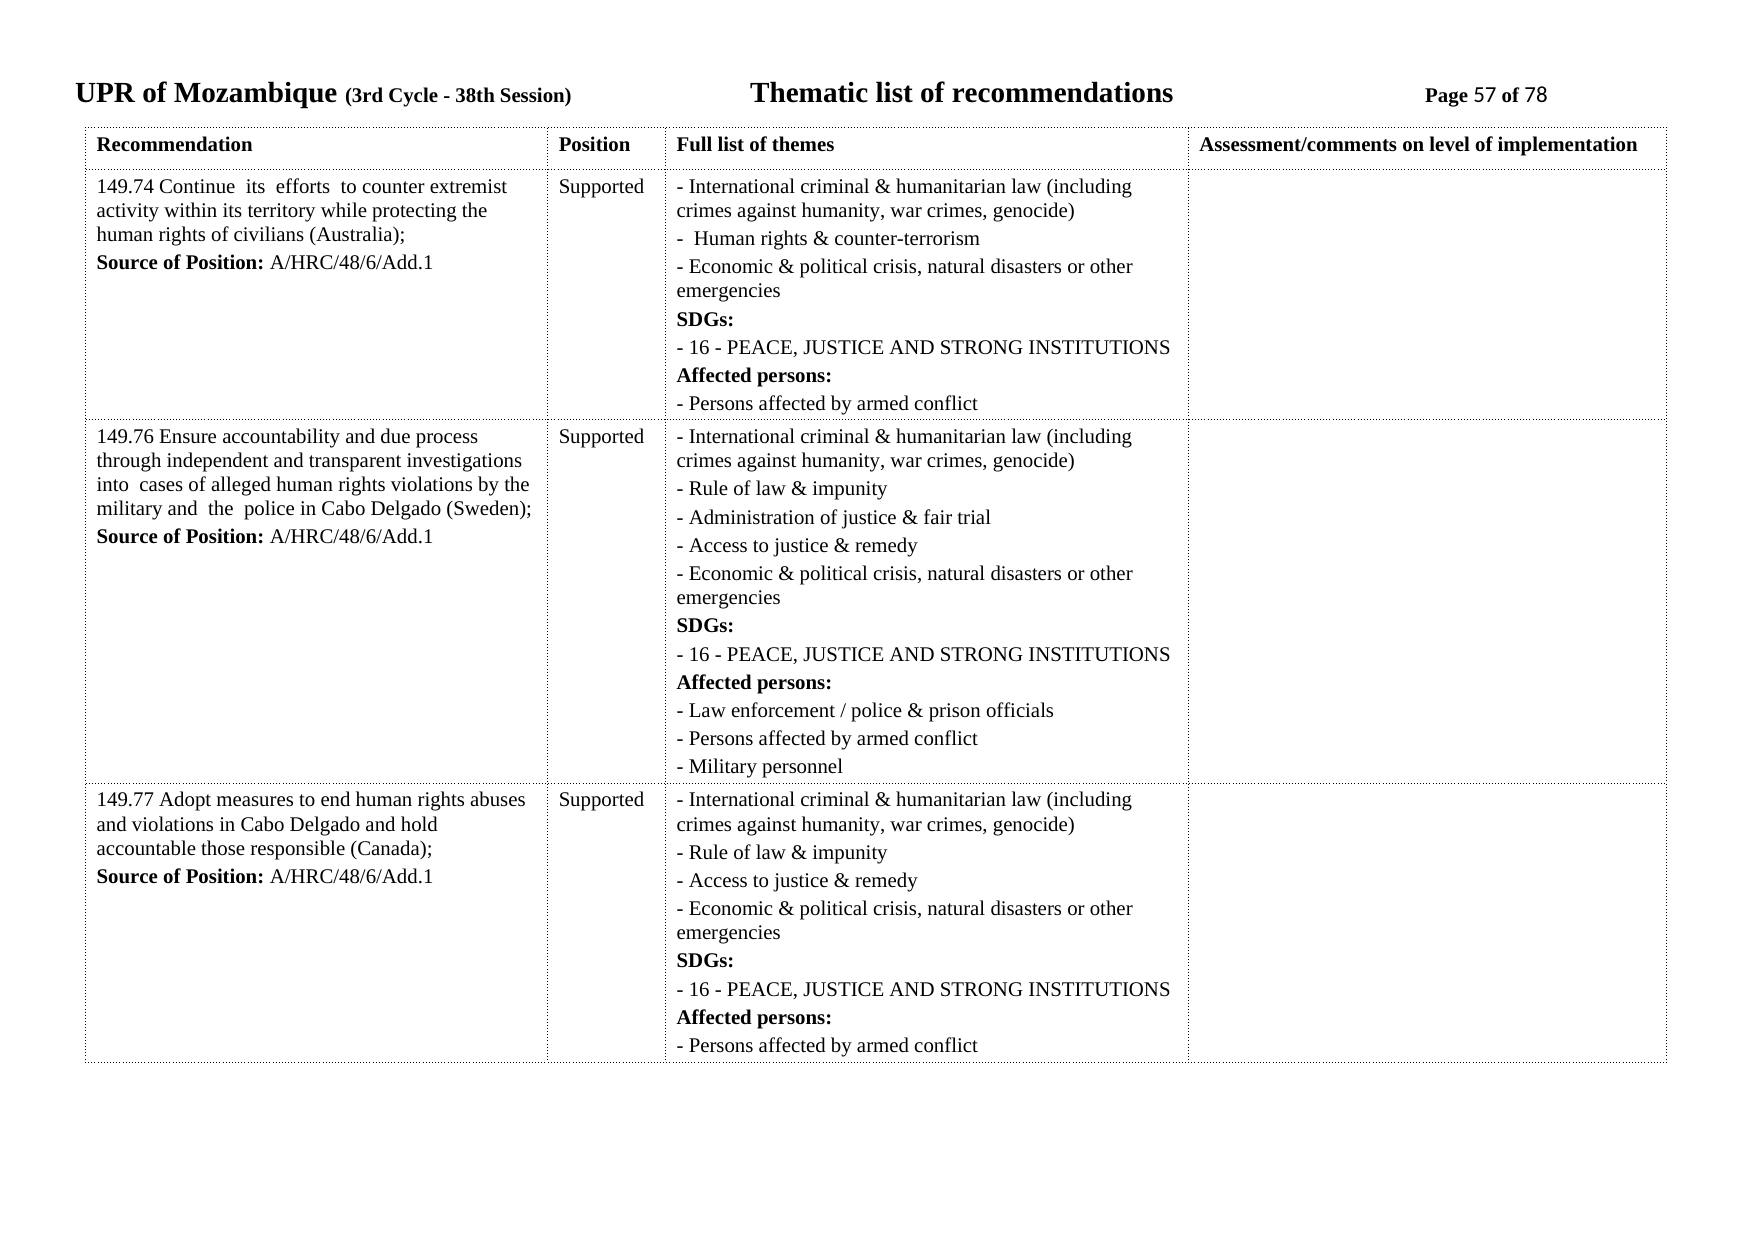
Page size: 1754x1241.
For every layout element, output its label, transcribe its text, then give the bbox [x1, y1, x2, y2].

table_cell [1188, 419, 1666, 783]
table_cell Supported [547, 783, 665, 1061]
table_cell Supported [547, 419, 665, 783]
table_header Position [547, 127, 665, 169]
table_header Assessment/comments on level of implementation [1188, 127, 1666, 169]
table_header Recommendation [85, 127, 547, 169]
table_cell 149.76 Ensure accountability and due process through independent and transparent investigations into cases of alleged human rights violations by the military and the police in Cabo Delgado (Sweden); Source of Position: A/HRC/48/6/Add.1 [85, 419, 547, 783]
table_cell 149.74 Continue its efforts to counter extremist activity within its territory while protecting the human rights of civilians (Australia); Source of Position: A/HRC/48/6/Add.1 [85, 169, 547, 419]
table_cell [1188, 783, 1666, 1061]
table_cell - International criminal & humanitarian law (including crimes against humanity, war crimes, genocide) - Rule of law & impunity - Administration of justice & fair trial - Access to justice & remedy - Economic & political crisis, natural disasters or other emergencies SDGs: - 16 - PEACE, JUSTICE AND STRONG INSTITUTIONS Affected persons: - Law enforcement / police & prison officials - Persons affected by armed conflict - Military personnel [665, 419, 1188, 783]
table_cell - International criminal & humanitarian law (including crimes against humanity, war crimes, genocide) - Human rights & counter-terrorism - Economic & political crisis, natural disasters or other emergencies SDGs: - 16 - PEACE, JUSTICE AND STRONG INSTITUTIONS Affected persons: - Persons affected by armed conflict [665, 169, 1188, 419]
table_cell [1188, 169, 1666, 419]
table_cell - International criminal & humanitarian law (including crimes against humanity, war crimes, genocide) - Rule of law & impunity - Access to justice & remedy - Economic & political crisis, natural disasters or other emergencies SDGs: - 16 - PEACE, JUSTICE AND STRONG INSTITUTIONS Affected persons: - Persons affected by armed conflict [665, 783, 1188, 1061]
table_cell 149.77 Adopt measures to end human rights abuses and violations in Cabo Delgado and hold accountable those responsible (Canada); Source of Position: A/HRC/48/6/Add.1 [85, 783, 547, 1061]
table_header Full list of themes [665, 127, 1188, 169]
table_cell Supported [547, 169, 665, 419]
